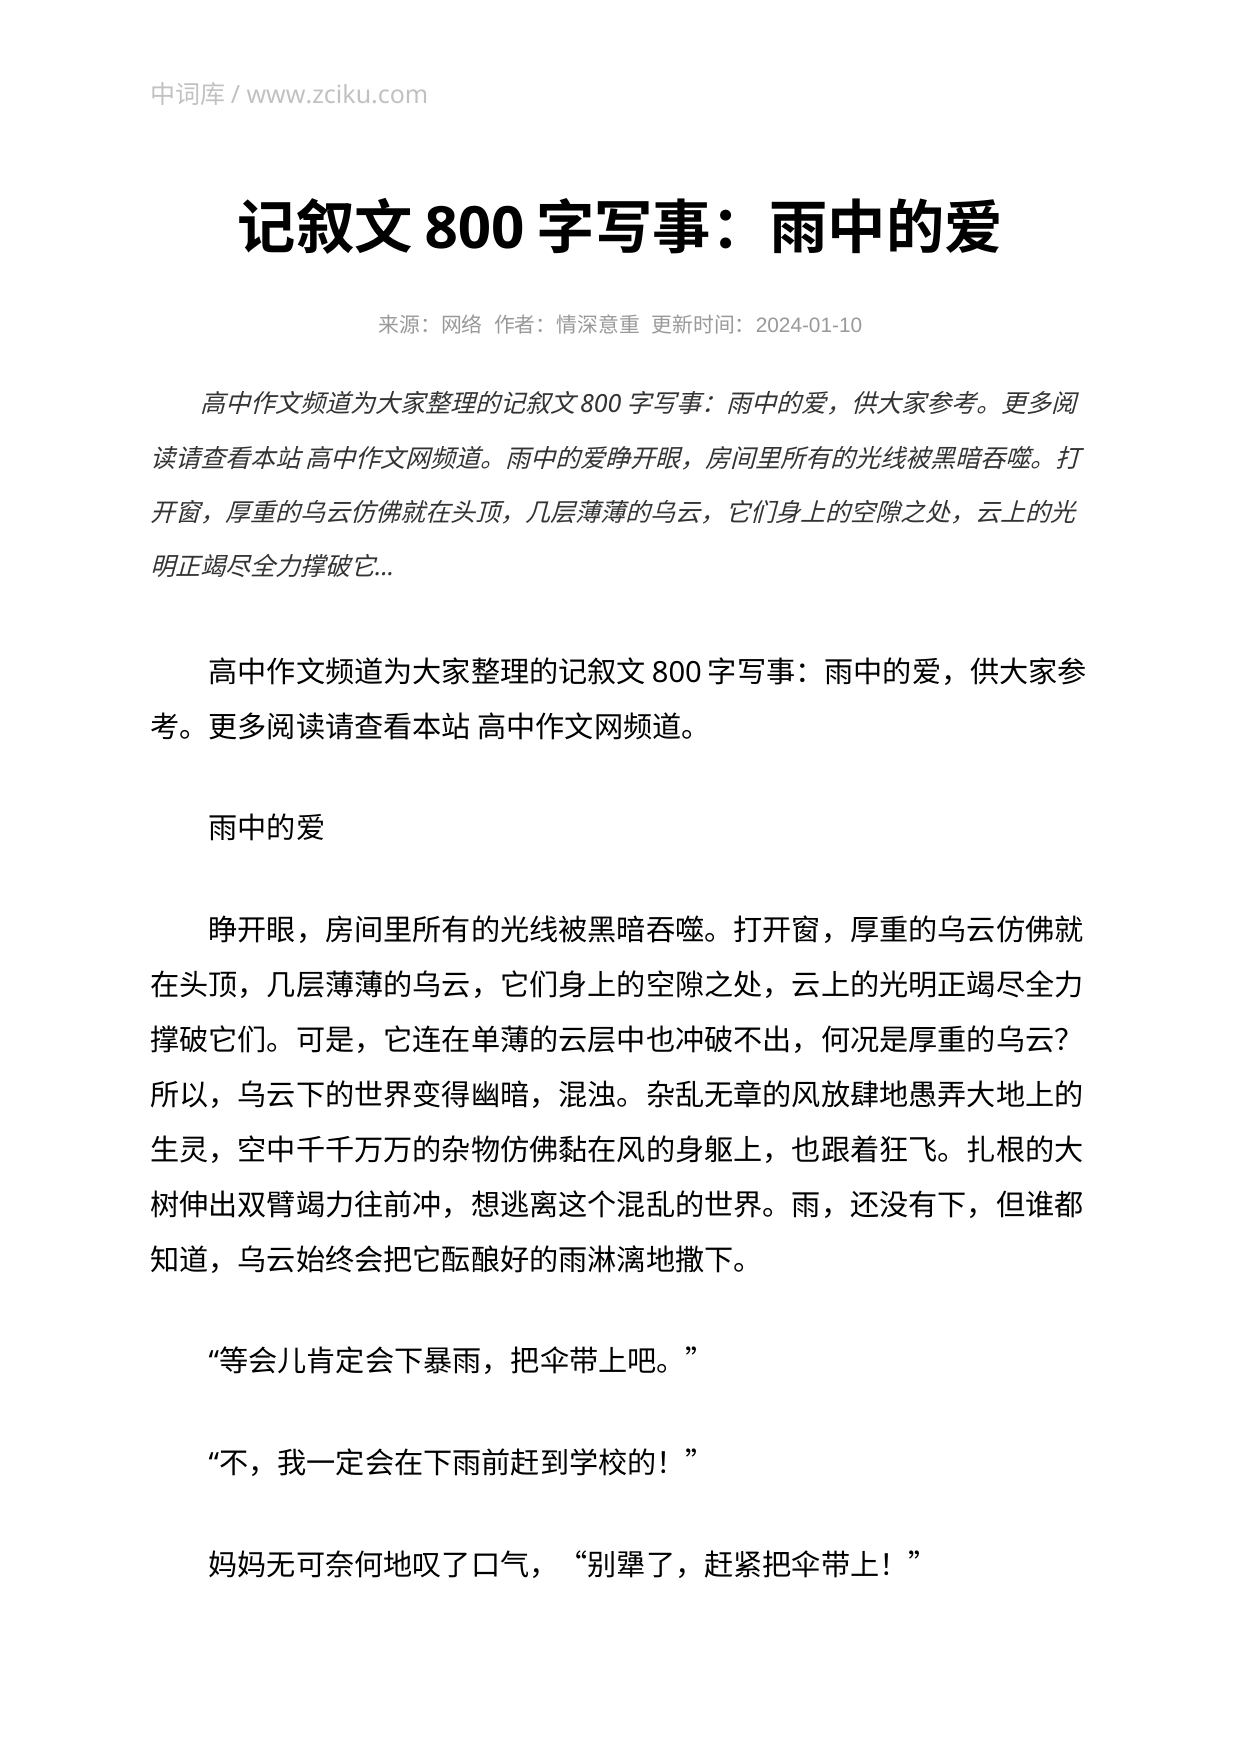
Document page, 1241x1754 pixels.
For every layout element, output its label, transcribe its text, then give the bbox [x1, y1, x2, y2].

text 高中作文频道为大家整理的记叙文800字写事：雨中的爱，供大家参考。更多阅读请查看本站 高中作文网频道。雨中的爱睁开眼，房间里所有的光线被黑暗吞噬。打开窗，厚重的乌云仿佛就在头顶，几层薄薄的乌云，它们身上的空隙之处，云上的光明正竭尽全力撑破它... [150, 384, 1090, 583]
text “不，我一定会在下雨前赶到学校的！” [150, 1440, 1090, 1482]
text 雨中的爱 [150, 805, 1090, 847]
text “等会儿肯定会下暴雨，把伞带上吧。” [150, 1338, 1090, 1380]
text 睁开眼，房间里所有的光线被黑暗吞噬。打开窗，厚重的乌云仿佛就在头顶，几层薄薄的乌云，它们身上的空隙之处，云上的光明正竭尽全力撑破它们。可是，它连在单薄的云层中也冲破不出，何况是厚重的乌云？所以，乌云下的世界变得幽暗，混浊。杂乱无章的风放肆地愚弄大地上的生灵，空中千千万万的杂物仿佛黏在风的身躯上，也跟着狂飞。扎根的大树伸出双臂竭力往前冲，想逃离这个混乱的世界。雨，还没有下，但谁都知道，乌云始终会把它酝酿好的雨淋漓地撒下。 [150, 907, 1090, 1278]
subtitle 记叙文800字写事：雨中的爱 [150, 181, 1090, 266]
text 高中作文频道为大家整理的记叙文800字写事：雨中的爱，供大家参考。更多阅读请查看本站 高中作文网频道。 [150, 648, 1090, 745]
text 来源：网络 作者：情深意重 更新时间：2024-01-10 [150, 313, 1090, 337]
text 妈妈无可奈何地叹了口气，“别犟了，赶紧把伞带上！” [150, 1542, 1090, 1584]
